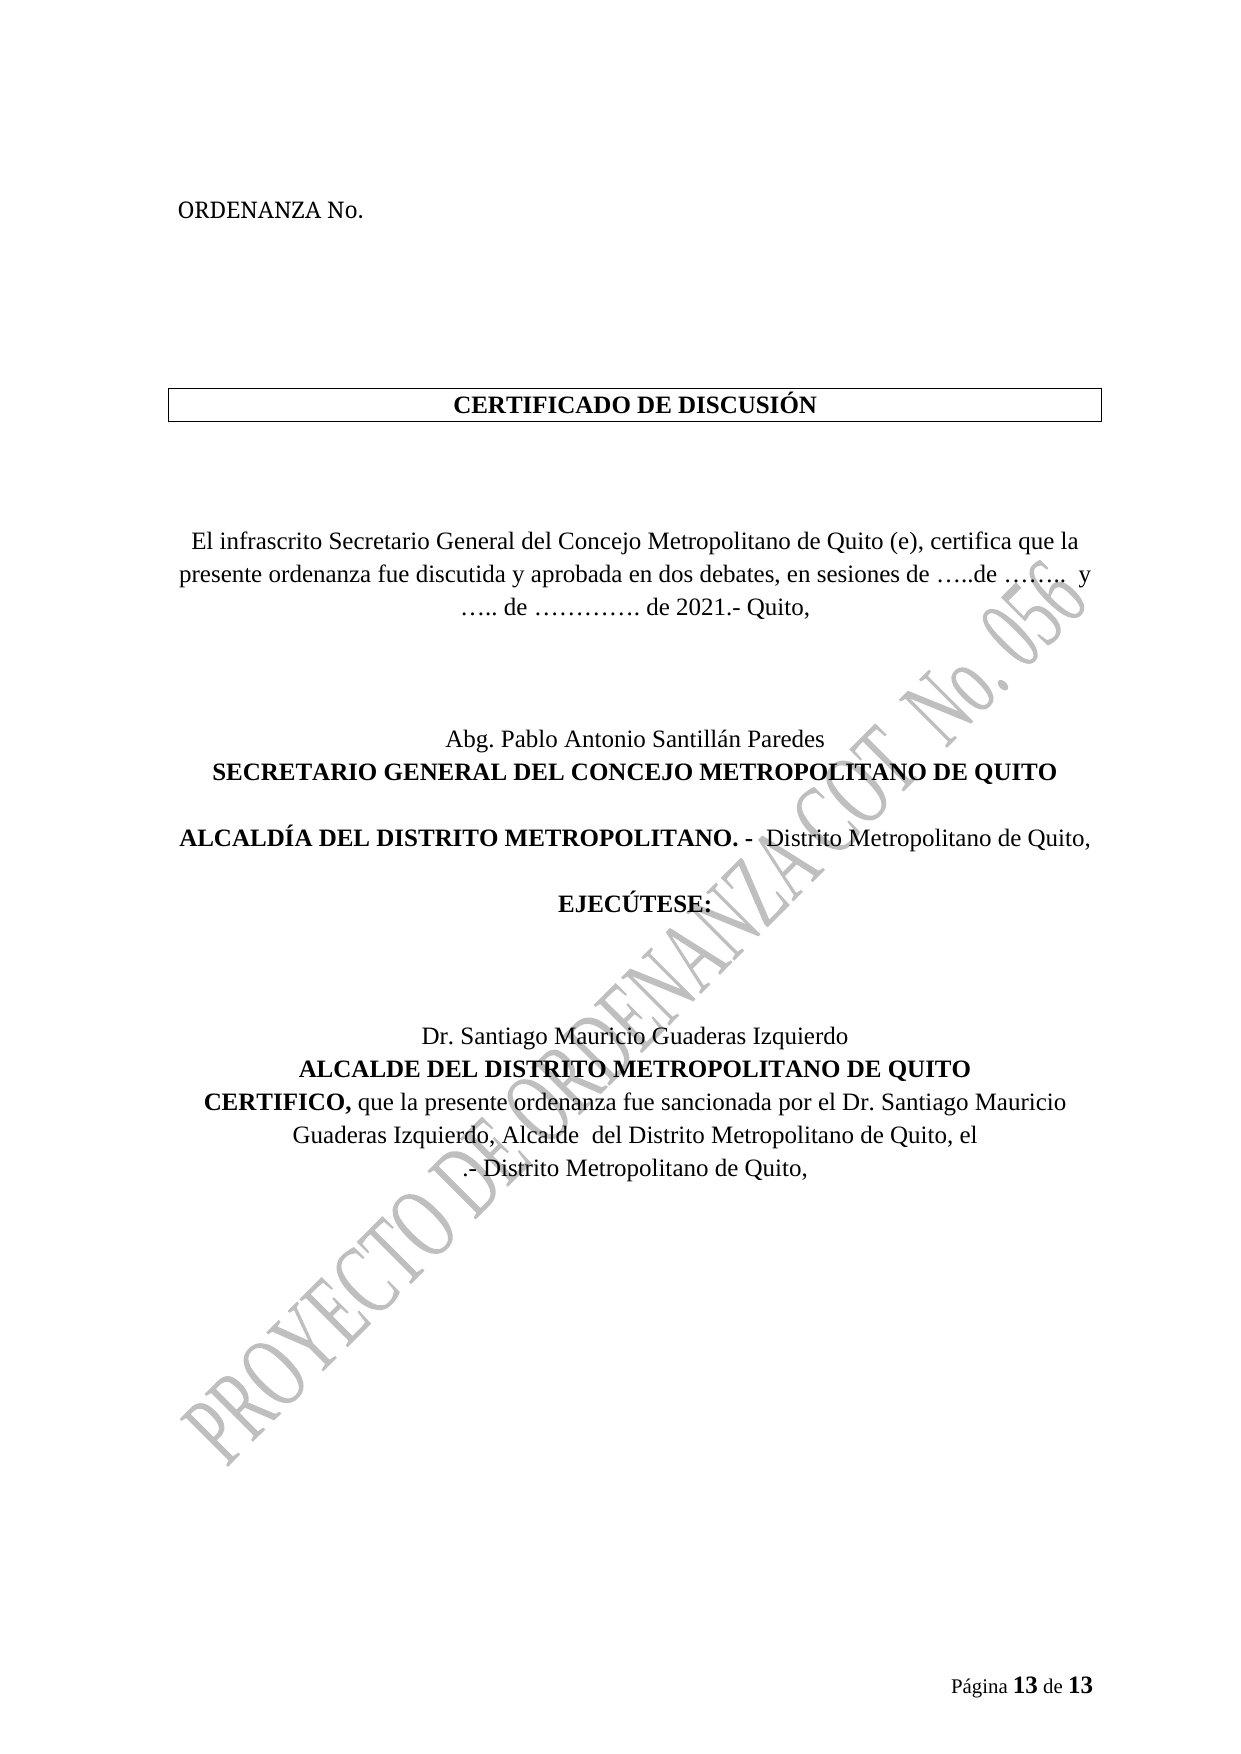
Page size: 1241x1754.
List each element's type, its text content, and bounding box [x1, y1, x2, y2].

text .- Distrito Metropolitano de Quito, [177, 1153, 1093, 1182]
text El infrascrito Secretario General del Concejo Metropolitano de Quito (e), certifica que la presente ordenanza fue discutida y aprobada en dos debates, en sesiones de …..de …….. y ….. de …………. de 2021.- Quito, [177, 526, 1093, 621]
text ALCALDE DEL DISTRITO METROPOLITANO DE QUITO [177, 1054, 1093, 1083]
text EJECÚTESE: [177, 889, 1093, 918]
text ALCALDÍA DEL DISTRITO METROPOLITANO. - Distrito Metropolitano de Quito, [177, 823, 1093, 852]
text CERTIFICO, que la presente ordenanza fue sancionada por el Dr. Santiago Mauricio Guaderas Izquierdo, Alcalde del Distrito Metropolitano de Quito, el [177, 1087, 1093, 1149]
text SECRETARIO GENERAL DEL CONCEJO METROPOLITANO DE QUITO [177, 757, 1093, 786]
text CERTIFICADO DE DISCUSIÓN [169, 389, 1101, 421]
text Abg. Pablo Antonio Santillán Paredes [177, 724, 1093, 753]
text Dr. Santiago Mauricio Guaderas Izquierdo [177, 1021, 1093, 1050]
